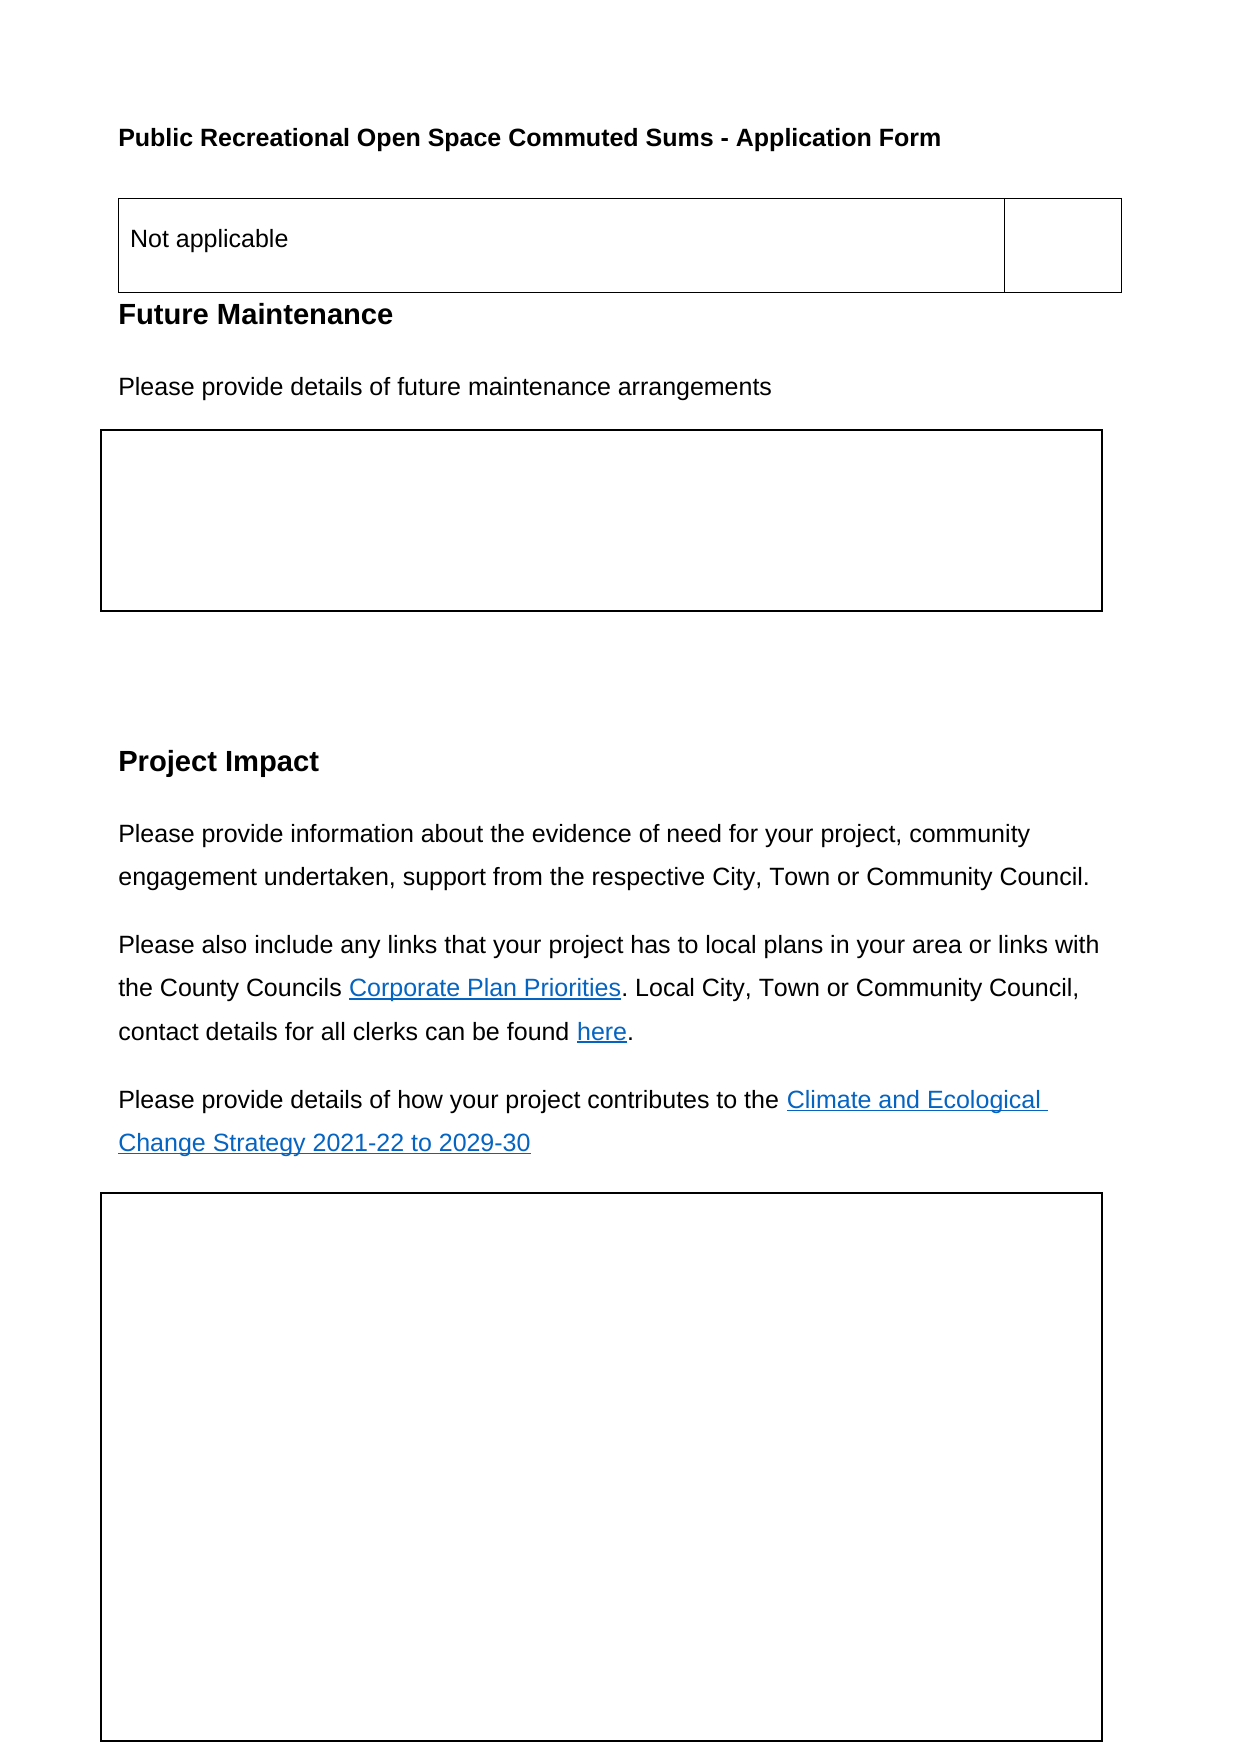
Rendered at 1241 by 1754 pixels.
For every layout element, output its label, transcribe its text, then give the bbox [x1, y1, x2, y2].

text Please provide information about the evidence of need for your project, community engagement undertaken, support from the respective City, Town or Community Council. [118, 819, 1122, 891]
table_cell [1005, 199, 1121, 292]
text Please provide details of future maintenance arrangements [118, 372, 1122, 401]
table_cell Not applicable [119, 199, 1004, 292]
text Please also include any links that your project has to local plans in your area or links with the County Councils Corporate Plan Priorities. Local City, Town or Community Council, contact details for all clerks can be found here. [118, 930, 1122, 1045]
subtitle Future Maintenance [118, 297, 1122, 331]
subtitle Project Impact [118, 744, 1122, 777]
text Please provide details of how your project contributes to the Climate and Ecological Change Strategy 2021-22 to 2029-30 [118, 1085, 1122, 1157]
